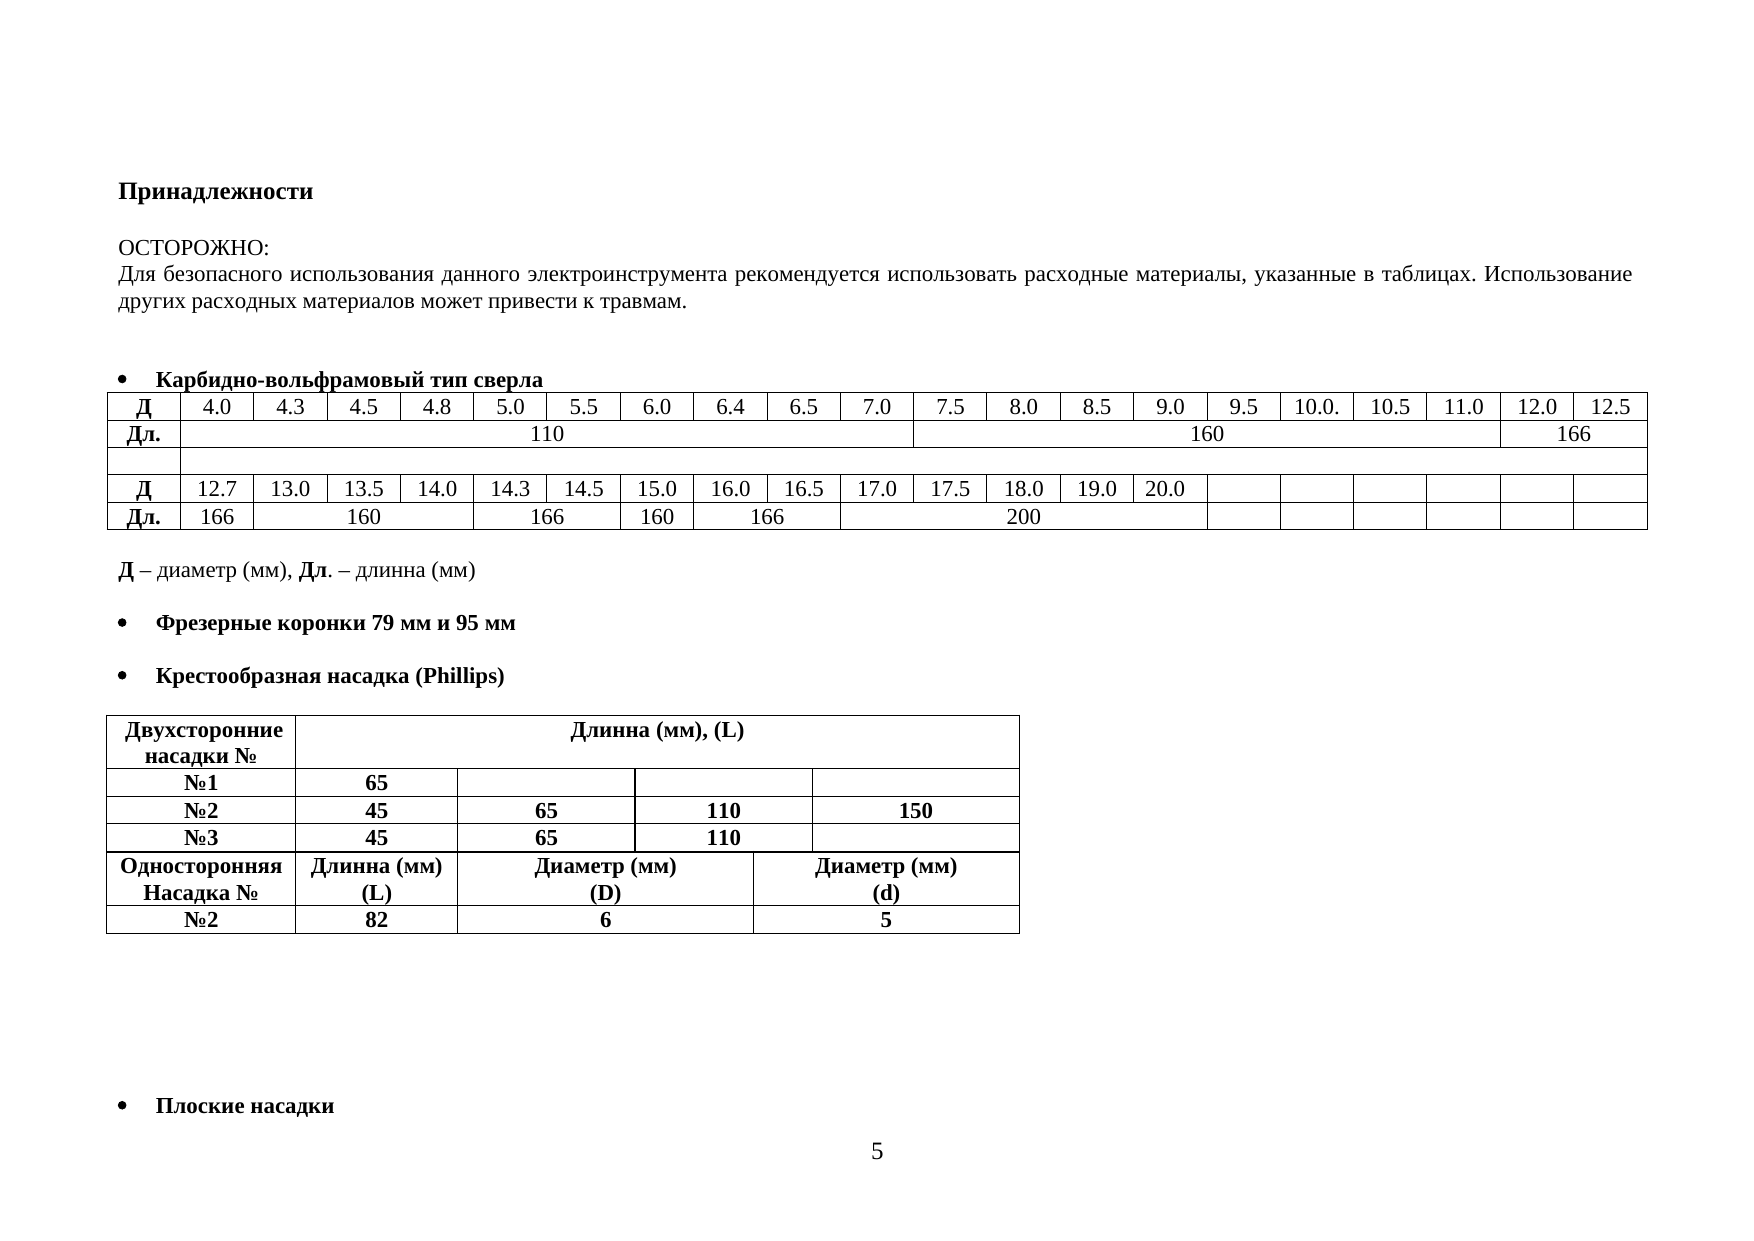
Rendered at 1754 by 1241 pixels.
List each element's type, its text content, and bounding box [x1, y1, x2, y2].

table_cell 110 [181, 421, 913, 447]
table_cell 13.0 [254, 475, 327, 502]
table_cell [108, 448, 180, 474]
table_header 4.5 [328, 393, 400, 419]
table_cell 20.0 [1134, 475, 1207, 502]
table_cell 65 [296, 769, 457, 796]
table_header 10.0. [1281, 393, 1353, 419]
table_cell 166 [694, 503, 840, 529]
table_cell [1574, 503, 1647, 529]
list Карбидно-вольфрамовый тип сверла [118, 366, 1636, 392]
table_header 11.0 [1427, 393, 1500, 419]
table_cell 14.5 [547, 475, 620, 502]
table_header Д [108, 393, 180, 419]
table_header 12.0 [1501, 393, 1573, 419]
table_header 8.0 [987, 393, 1060, 419]
table_cell 200 [841, 503, 1207, 529]
table_cell Односторонняя Насадка № [107, 853, 295, 905]
list Плоские насадки [118, 1092, 1636, 1118]
table_cell [181, 448, 1647, 474]
table_cell 82 [296, 906, 457, 933]
table_header Длинна (мм), (L) [296, 716, 1019, 768]
table_cell [1501, 475, 1573, 502]
table_cell 45 [296, 824, 457, 851]
table_header 9.0 [1134, 393, 1207, 419]
table_cell Диаметр (мм) (D) [458, 853, 753, 905]
table_cell №3 [107, 824, 295, 851]
table_cell 14.0 [401, 475, 473, 502]
table_cell 13.5 [328, 475, 400, 502]
table_header 7.5 [914, 393, 986, 419]
table_cell 166 [1501, 421, 1647, 447]
table_cell [813, 824, 1019, 851]
text Для безопасного использования данного электроинструмента рекомендуется использовать расходные материалы, указанные в таблицах. Использование других расходных материалов может привести к травмам. [118, 260, 1636, 313]
table_header 9.5 [1208, 393, 1280, 419]
table_cell [636, 769, 812, 796]
table_cell 14.3 [474, 475, 546, 502]
table_cell Дл. [108, 503, 180, 529]
table_cell 16.5 [768, 475, 840, 502]
table_cell [458, 769, 634, 796]
table_cell [1501, 503, 1573, 529]
table_cell [1354, 475, 1426, 502]
table_cell 17.0 [841, 475, 913, 502]
table_cell [1574, 475, 1647, 502]
text Принадлежности [118, 176, 1636, 205]
table_header 7.0 [841, 393, 913, 419]
table_cell [1427, 475, 1500, 502]
table_header 5.5 [547, 393, 620, 419]
table_cell №1 [107, 769, 295, 796]
table_cell [1208, 503, 1280, 529]
table_cell 16.0 [694, 475, 767, 502]
table_cell 160 [914, 421, 1500, 447]
table_header 6.5 [768, 393, 840, 419]
table_cell 160 [254, 503, 473, 529]
table_cell №2 [107, 906, 295, 933]
table_cell 18.0 [987, 475, 1060, 502]
table_header 4.0 [181, 393, 253, 419]
table_cell 110 [636, 824, 812, 851]
list Фрезерные коронки 79 мм и 95 мм [118, 609, 1636, 636]
table_cell 12.7 [181, 475, 253, 502]
table_cell [1208, 475, 1280, 502]
table_header 10.5 [1354, 393, 1426, 419]
table_cell 15.0 [621, 475, 693, 502]
table_cell 65 [458, 797, 634, 823]
table_cell 6 [458, 906, 753, 933]
table_cell 160 [621, 503, 693, 529]
table_cell Длинна (мм) (L) [296, 853, 457, 905]
table_cell [1281, 503, 1353, 529]
table_header 5.0 [474, 393, 546, 419]
table_header Двухсторонние насадки № [107, 716, 295, 768]
table_cell [1281, 475, 1353, 502]
table_cell 65 [458, 824, 634, 851]
text ОСТОРОЖНО: [118, 234, 1636, 260]
table_header 8.5 [1061, 393, 1133, 419]
table_cell Диаметр (мм) (d) [754, 853, 1019, 905]
table_header 6.4 [694, 393, 767, 419]
table_cell 45 [296, 797, 457, 823]
table_cell 166 [474, 503, 620, 529]
table_cell №2 [107, 797, 295, 823]
table_cell [813, 769, 1019, 796]
table_cell 150 [813, 797, 1019, 823]
table_header 12.5 [1574, 393, 1647, 419]
table_cell 17.5 [914, 475, 986, 502]
table_cell 19.0 [1061, 475, 1133, 502]
table_header 6.0 [621, 393, 693, 419]
table_cell [1354, 503, 1426, 529]
table_cell 166 [181, 503, 253, 529]
table_header 4.3 [254, 393, 327, 419]
list Крестообразная насадка (Phillips) [118, 662, 1636, 688]
table_header 4.8 [401, 393, 473, 419]
table_cell 110 [636, 797, 812, 823]
table_cell 5 [754, 906, 1019, 933]
table_cell [1427, 503, 1500, 529]
table_cell Дл. [108, 421, 180, 447]
text Д – диаметр (мм), Дл. – длинна (мм) [118, 556, 1636, 583]
table_cell Д [108, 475, 180, 502]
